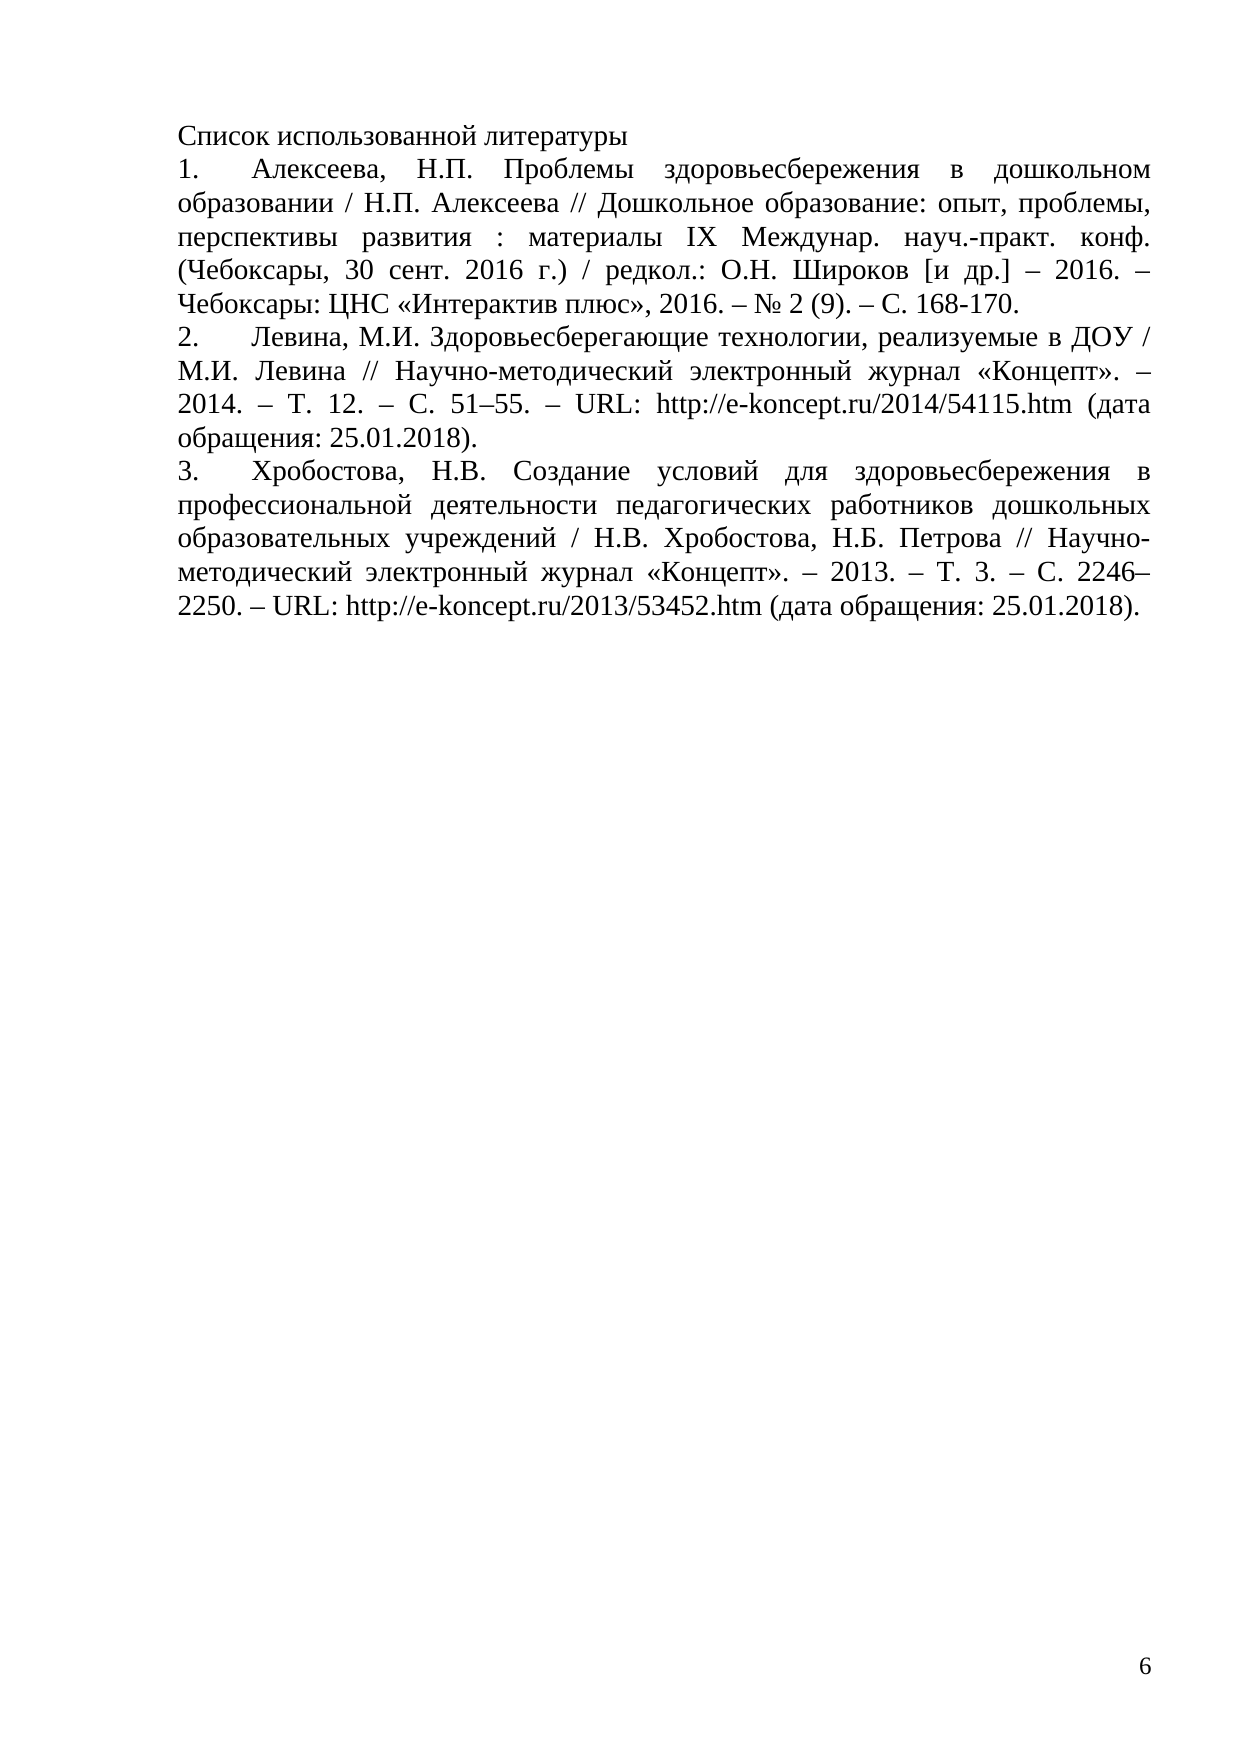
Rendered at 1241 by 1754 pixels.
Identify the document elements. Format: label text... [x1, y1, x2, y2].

list Левина, М.И. Здоровьесберегающие технологии, реализуемые в ДОУ / М.И. Левина // Научно-методический электронный журнал «Концепт». – 2014. – Т. 12. – С. 51–55. – URL: http://e-koncept.ru/2014/54115.htm (дата обращения: 25.01.2018). [177, 319, 1152, 453]
list Алексеева, Н.П. Проблемы здоровьесбережения в дошкольном образовании / Н.П. Алексеева // Дошкольное образование: опыт, проблемы, перспективы развития : материалы IX Междунар. науч.-практ. конф. (Чебоксары, 30 сент. 2016 г.) / редкол.: О.Н. Широков [и др.] – 2016. – Чебоксары: ЦНС «Интерактив плюс», 2016. – № 2 (9). – С. 168-170. [177, 152, 1152, 319]
subtitle Список использованной литературы [177, 118, 1152, 152]
list Хробостова, Н.В. Создание условий для здоровьесбережения в профессиональной деятельности педагогических работников дошкольных образовательных учреждений / Н.В. Хробостова, Н.Б. Петрова // Научно-методический электронный журнал «Концепт». – 2013. – Т. 3. – С. 2246–2250. – URL: http://e-koncept.ru/2013/53452.htm (дата обращения: 25.01.2018). [177, 453, 1152, 621]
